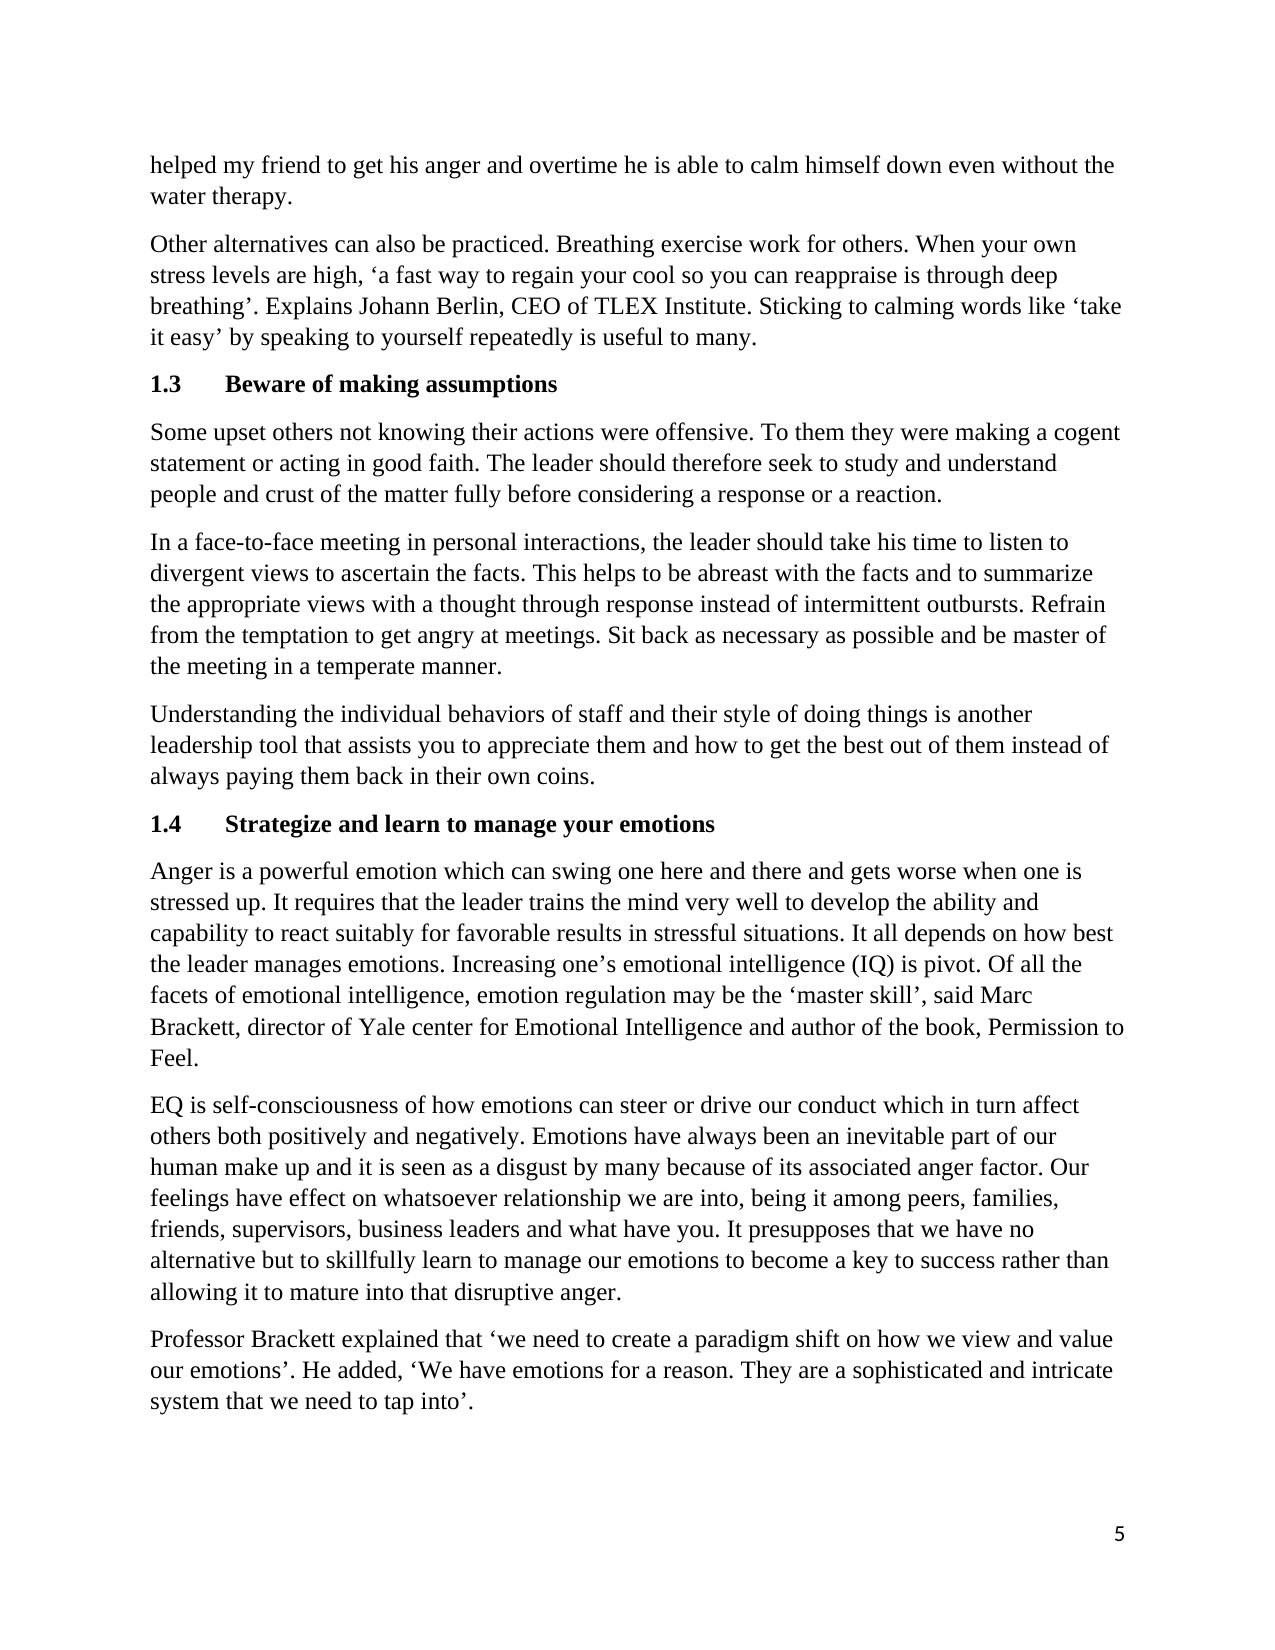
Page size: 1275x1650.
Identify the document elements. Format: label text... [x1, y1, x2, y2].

text 1.4 Strategize and learn to manage your emotions [150, 809, 1125, 837]
text Some upset others not knowing their actions were offensive. To them they were making a cogent statement or acting in good faith. The leader should therefore seek to study and understand people and crust of the matter fully before considering a response or a reaction. [150, 417, 1125, 508]
text EQ is self-consciousness of how emotions can steer or drive our conduct which in turn affect others both positively and negatively. Emotions have always been an inevitable part of our human make up and it is seen as a disgust by many because of its associated anger factor. Our feelings have effect on whatsoever relationship we are into, being it among peers, families, friends, supervisors, business leaders and what have you. It presupposes that we have no alternative but to skillfully learn to manage our emotions to become a key to success rather than allowing it to mature into that disruptive anger. [150, 1090, 1125, 1305]
text In a face-to-face meeting in personal interactions, the leader should take his time to listen to divergent views to ascertain the facts. This helps to be abreast with the facts and to summarize the appropriate views with a thought through response instead of intermittent outbursts. Refrain from the temptation to get angry at meetings. Sit back as necessary as possible and be master of the meeting in a temperate manner. [150, 527, 1125, 680]
text Understanding the individual behaviors of staff and their style of doing things is another leadership tool that assists you to appreciate them and how to get the best out of them instead of always paying them back in their own coins. [150, 699, 1125, 790]
text 1.3 Beware of making assumptions [150, 369, 1125, 398]
text Professor Brackett explained that ‘we need to create a paradigm shift on how we view and value our emotions’. He added, ‘We have emotions for a reason. They are a sophisticated and intricate system that we need to tap into’. [150, 1324, 1125, 1415]
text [150, 150, 1125, 210]
text Anger is a powerful emotion which can swing one here and there and gets worse when one is stressed up. It requires that the leader trains the mind very well to develop the ability and capability to react suitably for favorable results in stressful situations. It all depends on how best the leader manages emotions. Increasing one’s emotional intelligence (IQ) is pivot. Of all the facets of emotional intelligence, emotion regulation may be the ‘master skill’, said Marc Brackett, director of Yale center for Emotional Intelligence and author of the book, Permission to Feel. [150, 856, 1125, 1071]
text Other alternatives can also be practiced. Breathing exercise work for others. When your own stress levels are high, ‘a fast way to regain your cool so you can reappraise is through deep breathing’. Explains Johann Berlin, CEO of TLEX Institute. Sticking to calming words like ‘take it easy’ by speaking to yourself repeatedly is useful to many. [150, 229, 1125, 351]
